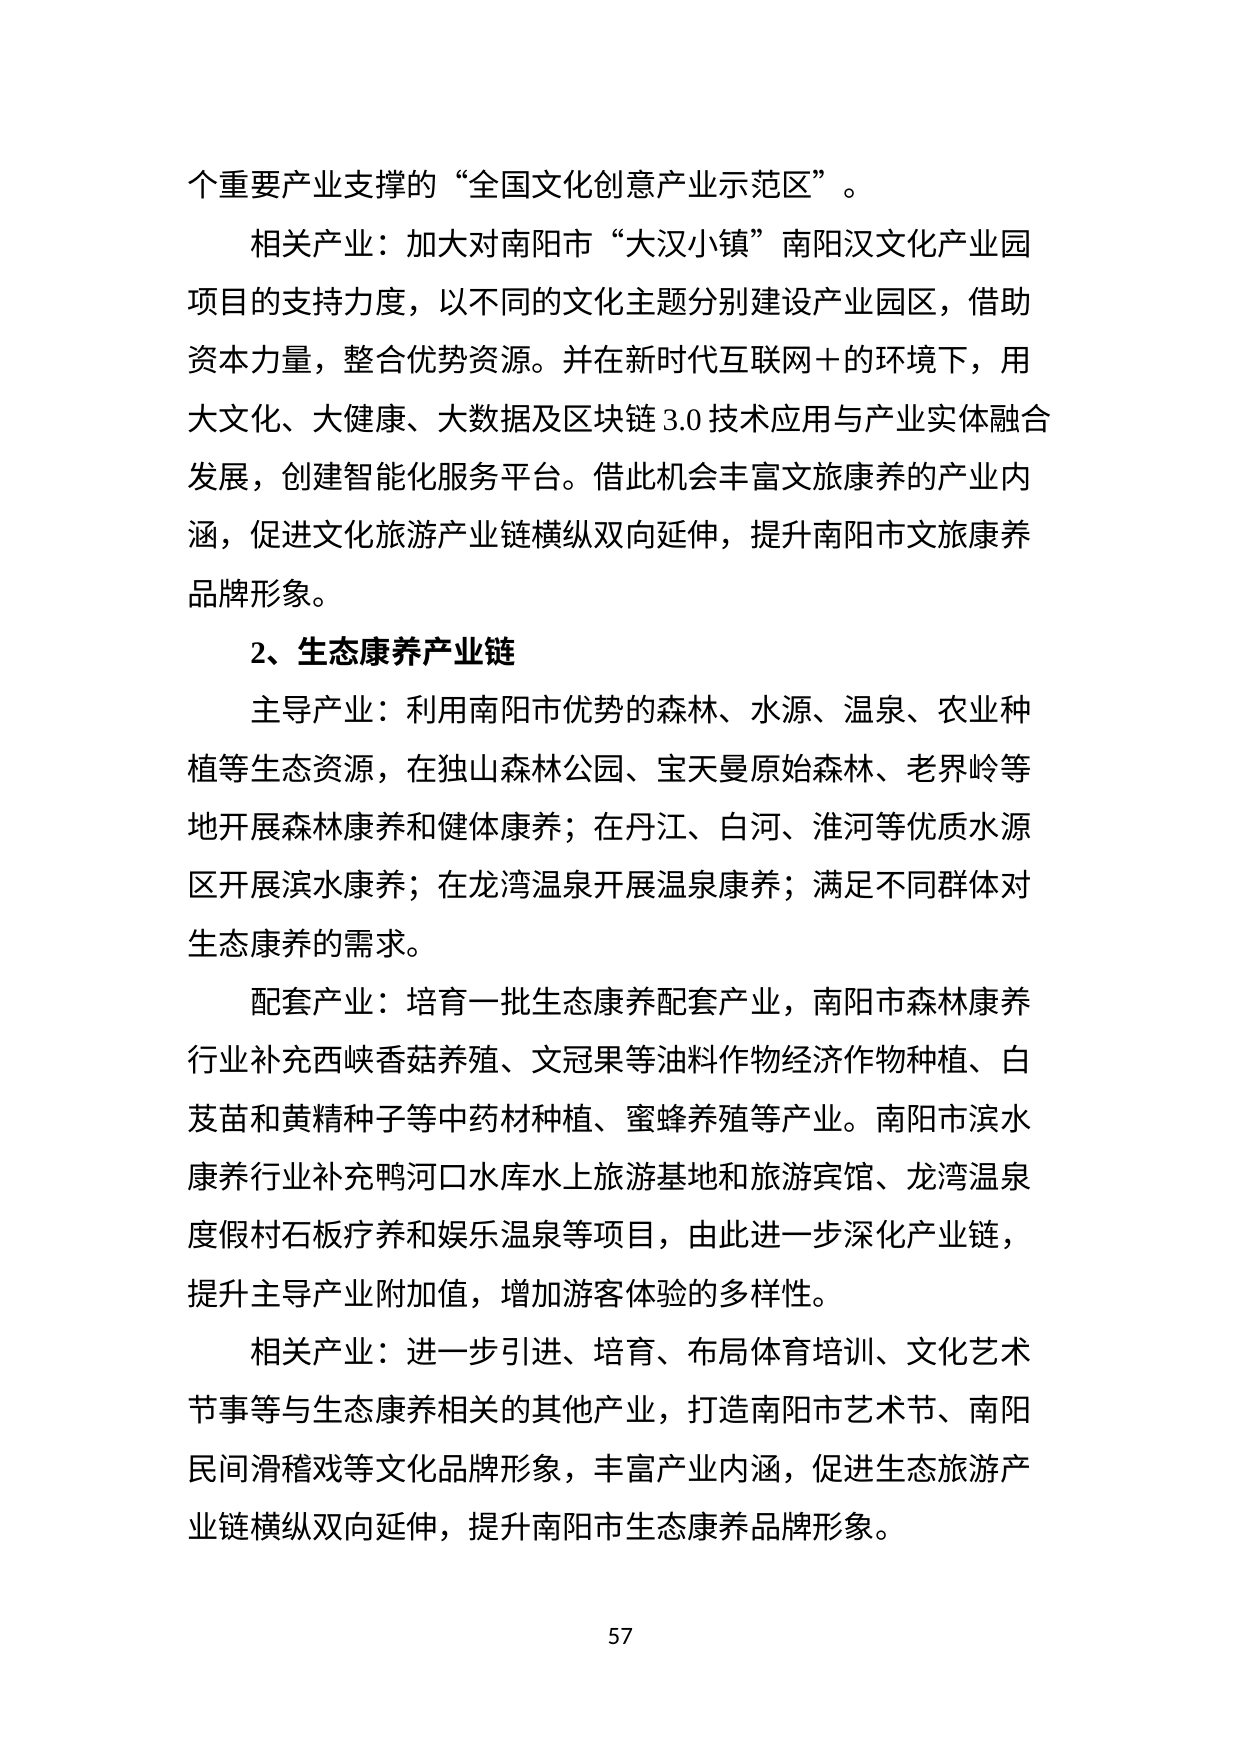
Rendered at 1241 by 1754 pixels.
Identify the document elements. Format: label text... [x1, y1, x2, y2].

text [187, 150, 1053, 208]
text 2、生态康养产业链 [187, 617, 1053, 675]
text 主导产业：利用南阳市优势的森林、水源、温泉、农业种植等生态资源，在独山森林公园、宝天曼原始森林、老界岭等地开展森林康养和健体康养；在丹江、白河、淮河等优质水源区开展滨水康养；在龙湾温泉开展温泉康养；满足不同群体对生态康养的需求。 [187, 675, 1053, 967]
text 配套产业：培育一批生态康养配套产业，南阳市森林康养行业补充西峡香菇养殖、文冠果等油料作物经济作物种植、白芨苗和黄精种子等中药材种植、蜜蜂养殖等产业。南阳市滨水康养行业补充鸭河口水库水上旅游基地和旅游宾馆、龙湾温泉度假村石板疗养和娱乐温泉等项目，由此进一步深化产业链，提升主导产业附加值，增加游客体验的多样性。 [187, 967, 1053, 1317]
text 相关产业：进一步引进、培育、布局体育培训、文化艺术节事等与生态康养相关的其他产业，打造南阳市艺术节、南阳民间滑稽戏等文化品牌形象，丰富产业内涵，促进生态旅游产业链横纵双向延伸，提升南阳市生态康养品牌形象。 [187, 1317, 1053, 1550]
text 相关产业：加大对南阳市“大汉小镇”南阳汉文化产业园项目的支持力度，以不同的文化主题分别建设产业园区，借助资本力量，整合优势资源。并在新时代互联网＋的环境下，用大文化、大健康、大数据及区块链3.0技术应用与产业实体融合发展，创建智能化服务平台。借此机会丰富文旅康养的产业内涵，促进文化旅游产业链横纵双向延伸，提升南阳市文旅康养品牌形象。 [187, 208, 1053, 617]
